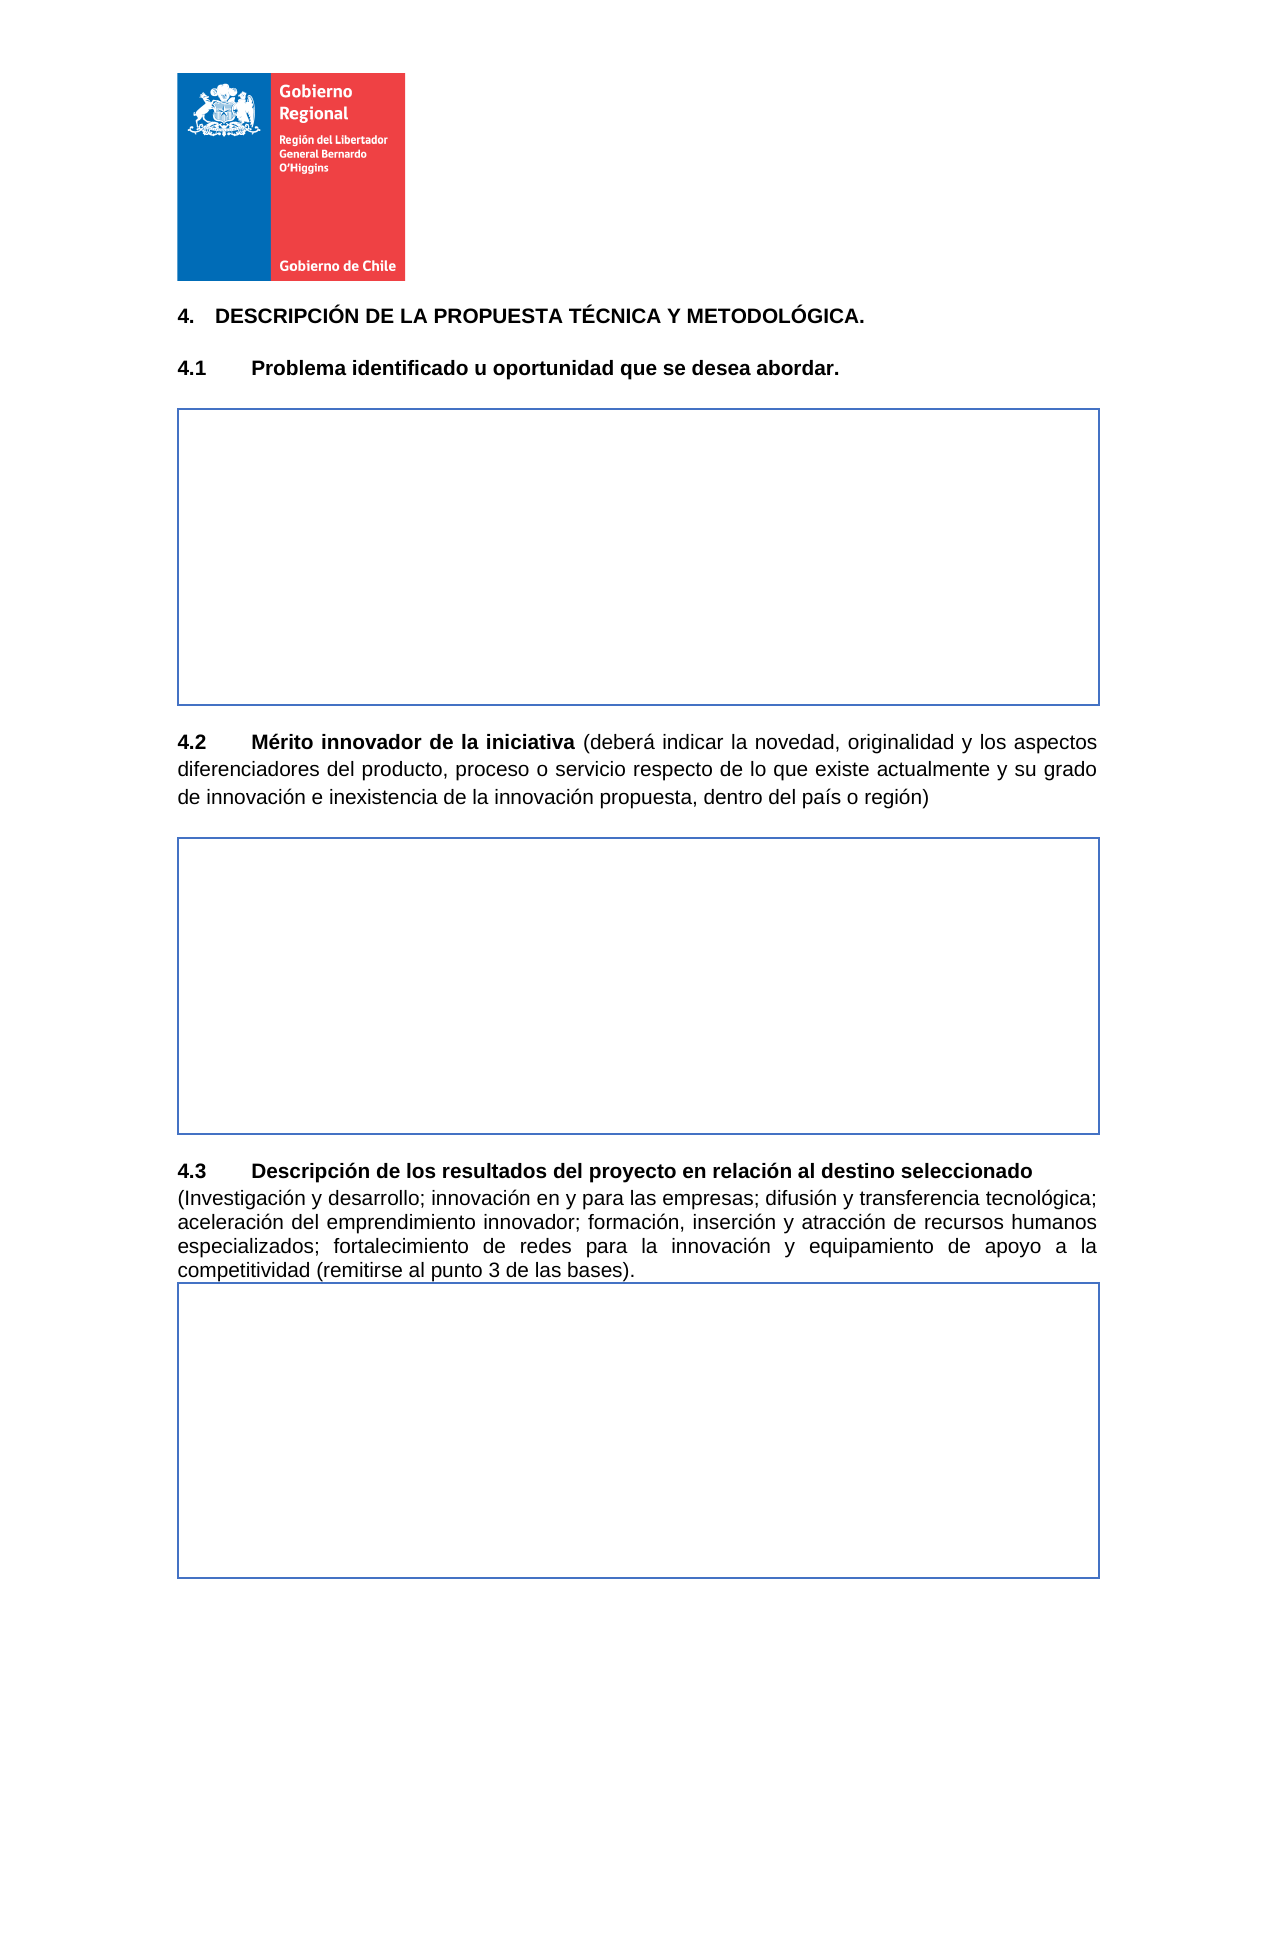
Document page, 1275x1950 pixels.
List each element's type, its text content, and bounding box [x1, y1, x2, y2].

title Mérito innovador de la iniciativa (deberá indicar la novedad, originalidad y los aspectos diferenciadores del producto, proceso o servicio respecto de lo que existe actualmente y su grado de innovación e inexistencia de la innovación propuesta, dentro del país o región) [177, 730, 1098, 809]
title Descripción de los resultados del proyecto en relación al destino seleccionado [177, 1158, 1098, 1182]
title DESCRIPCIÓN DE LA PROPUESTA TÉCNICA Y METODOLÓGICA. [177, 304, 1098, 328]
table_header [179, 839, 1098, 1132]
picture [177, 73, 406, 281]
table_header [179, 1284, 1098, 1577]
title (Investigación y desarrollo; innovación en y para las empresas; difusión y transferencia tecnológica; aceleración del emprendimiento innovador; formación, inserción y atracción de recursos humanos especializados; fortalecimiento de redes para la innovación y equipamiento de apoyo a la competitividad (remitirse al punto 3 de las bases). [177, 1186, 1098, 1282]
title Problema identificado u oportunidad que se desea abordar. [177, 356, 1098, 380]
table_header [179, 410, 1098, 704]
